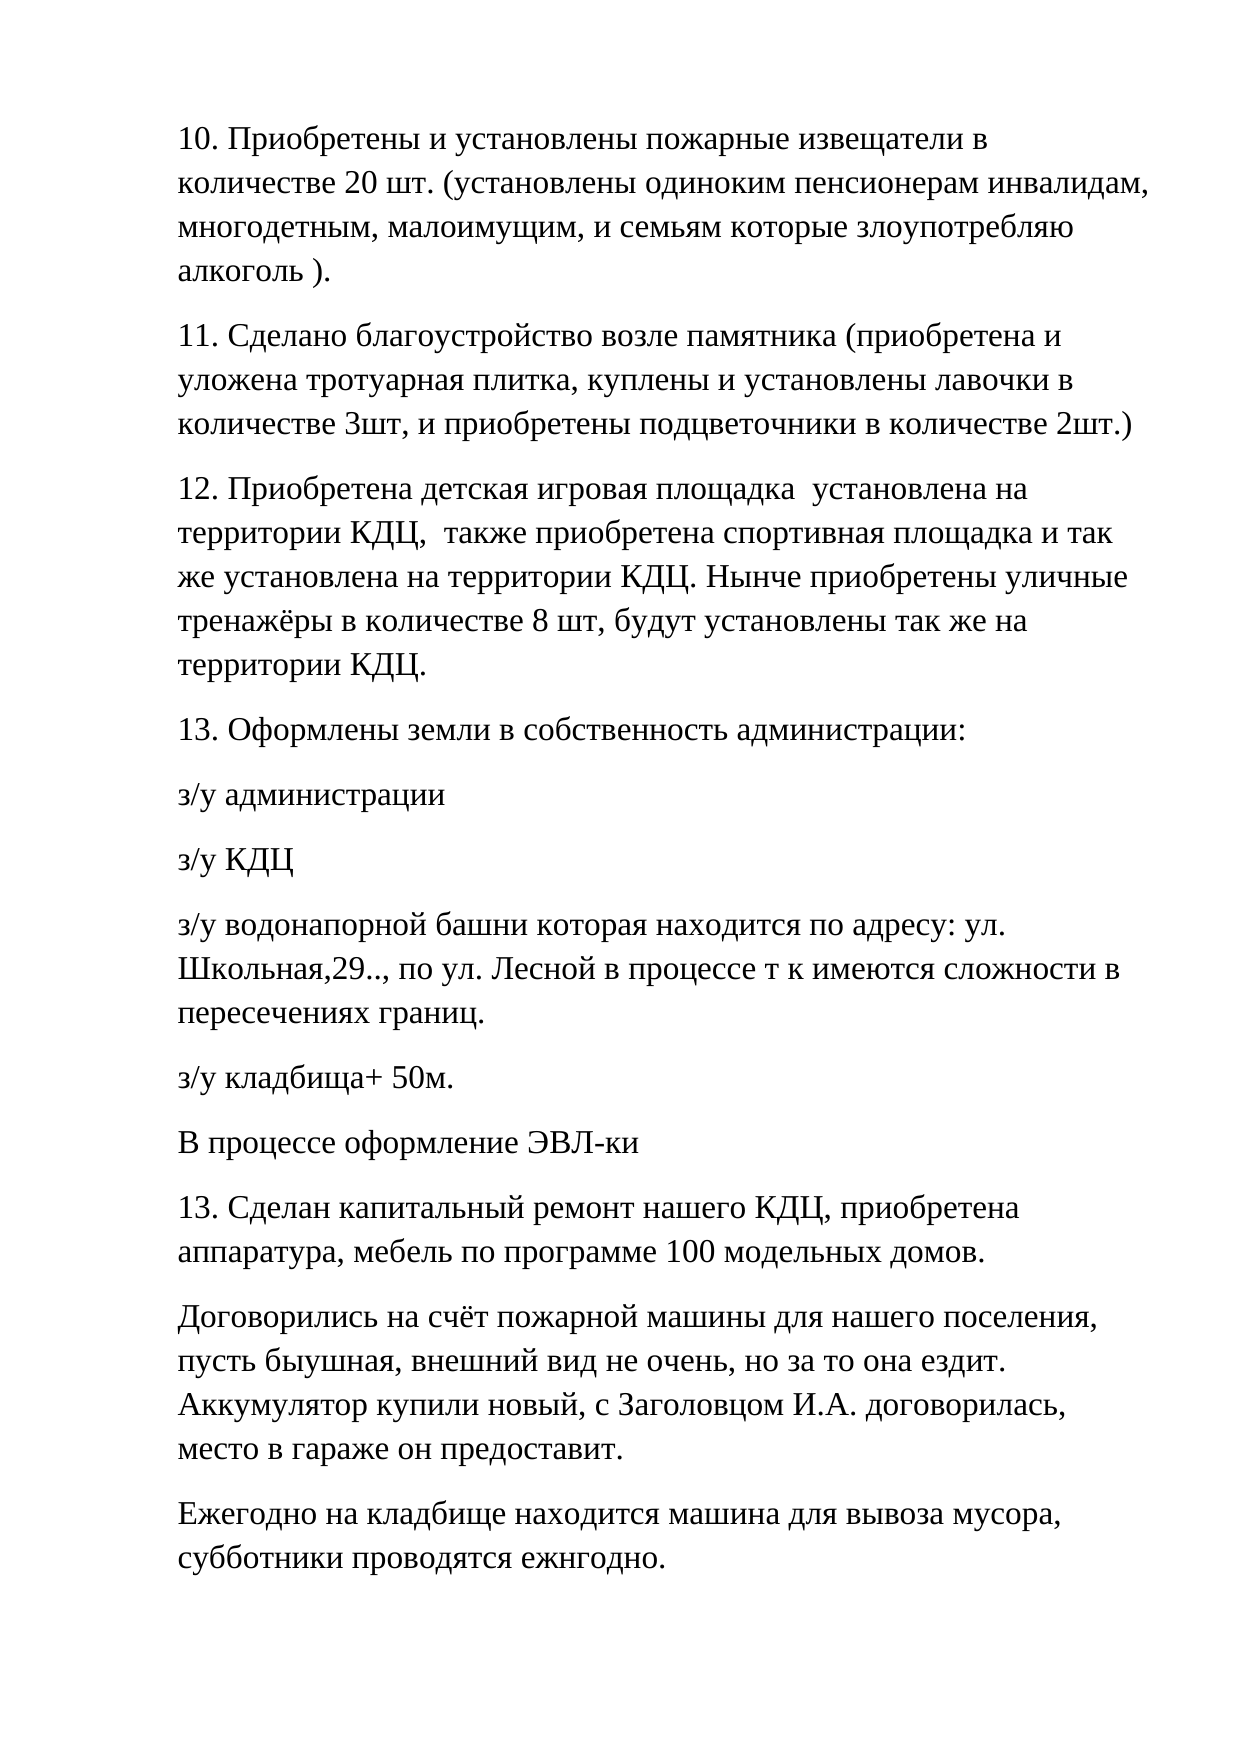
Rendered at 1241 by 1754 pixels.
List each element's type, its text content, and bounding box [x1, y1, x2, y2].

text В процессе оформление ЭВЛ-ки [177, 1122, 1152, 1160]
text 11. Сделано благоустройство возле памятника (приобретена и уложена тротуарная плитка, куплены и установлены лавочки в количестве 3шт, и приобретены подцветочники в количестве 2шт.) [177, 315, 1152, 442]
text з/у кладбища+ 50м. [177, 1057, 1152, 1095]
text 13. Оформлены земли в собственность администрации: [177, 709, 1152, 748]
text 10. Приобретены и установлены пожарные извещатели в количестве 20 шт. (установлены одиноким пенсионерам инвалидам, многодетным, малоимущим, и семьям которые злоупотребляю алкоголь ). [177, 118, 1152, 289]
text 12. Приобретена детская игровая площадка установлена на территории КДЦ, также приобретена спортивная площадка и так же установлена на территории КДЦ. Нынче приобретены уличные тренажёры в количестве 8 шт, будут установлены так же на территории КДЦ. [177, 468, 1152, 683]
text 13. Сделан капитальный ремонт нашего КДЦ, приобретена аппаратура, мебель по программе 100 модельных домов. [177, 1187, 1152, 1269]
text Ежегодно на кладбище находится машина для вывоза мусора, субботники проводятся ежнгодно. [177, 1493, 1152, 1575]
text Договорились на счёт пожарной машины для нашего поселения, пусть быушная, внешний вид не очень, но за то она ездит. Аккумулятор купили новый, с Заголовцом И.А. договорилась, место в гараже он предоставит. [177, 1296, 1152, 1466]
text з/у администрации [177, 774, 1152, 813]
text з/у водонапорной башни которая находится по адресу: ул. Школьная,29.., по ул. Лесной в процессе т к имеются сложности в пересечениях границ. [177, 904, 1152, 1031]
text з/у КДЦ [177, 839, 1152, 877]
